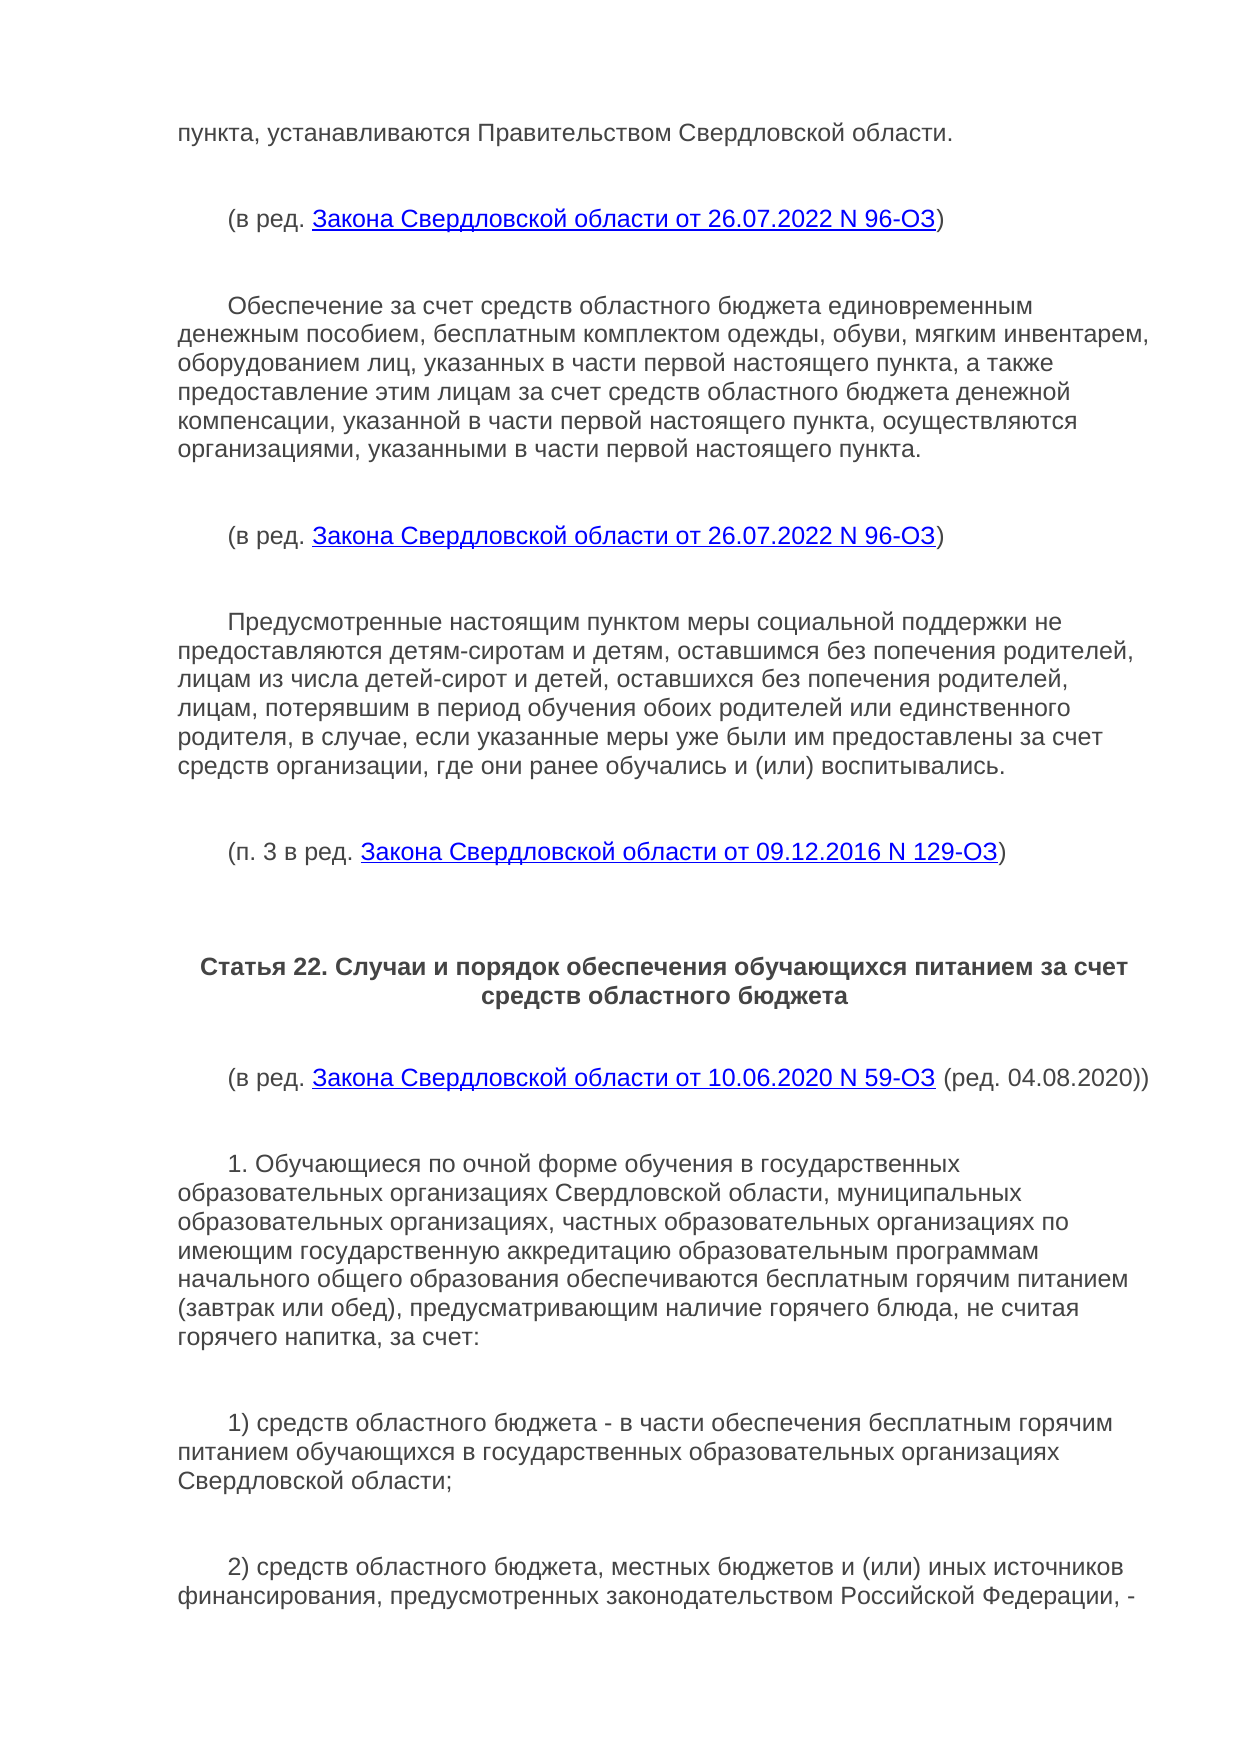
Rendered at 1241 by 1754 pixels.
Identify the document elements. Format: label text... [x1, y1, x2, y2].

text (в ред. Закона Свердловской области от 26.07.2022 N 96-ОЗ) [177, 204, 1152, 262]
text 1) средств областного бюджета - в части обеспечения бесплатным горячим питанием обучающихся в государственных образовательных организациях Свердловской области; [177, 1408, 1152, 1523]
text Обеспечение за счет средств областного бюджета единовременным денежным пособием, бесплатным комплектом одежды, обуви, мягким инвентарем, оборудованием лиц, указанных в части первой настоящего пункта, а также предоставление этим лицам за счет средств областного бюджета денежной компенсации, указанной в части первой настоящего пункта, осуществляются организациями, указанными в части первой настоящего пункта. [177, 291, 1152, 492]
text (в ред. Закона Свердловской области от 10.06.2020 N 59-ОЗ (ред. 04.08.2020)) [177, 1063, 1152, 1121]
text 1. Обучающиеся по очной форме обучения в государственных образовательных организациях Свердловской области, муниципальных образовательных организациях, частных образовательных организациях по имеющим государственную аккредитацию образовательным программам начального общего образования обеспечиваются бесплатным горячим питанием (завтрак или обед), предусматривающим наличие горячего блюда, не считая горячего напитка, за счет: [177, 1149, 1152, 1379]
text Предусмотренные настоящим пунктом меры социальной поддержки не предоставляются детям-сиротам и детям, оставшимся без попечения родителей, лицам из числа детей-сирот и детей, оставшихся без попечения родителей, лицам, потерявшим в период обучения обоих родителей или единственного родителя, в случае, если указанные меры уже были им предоставлены за счет средств организации, где они ранее обучались и (или) воспитывались. [177, 607, 1152, 808]
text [177, 118, 1152, 176]
text (в ред. Закона Свердловской области от 26.07.2022 N 96-ОЗ) [177, 521, 1152, 578]
subtitle Статья 22. Случаи и порядок обеспечения обучающихся питанием за счет средств областного бюджета [177, 894, 1152, 1009]
text (п. 3 в ред. Закона Свердловской области от 09.12.2016 N 129-ОЗ) [177, 837, 1152, 894]
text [177, 1552, 1152, 1609]
